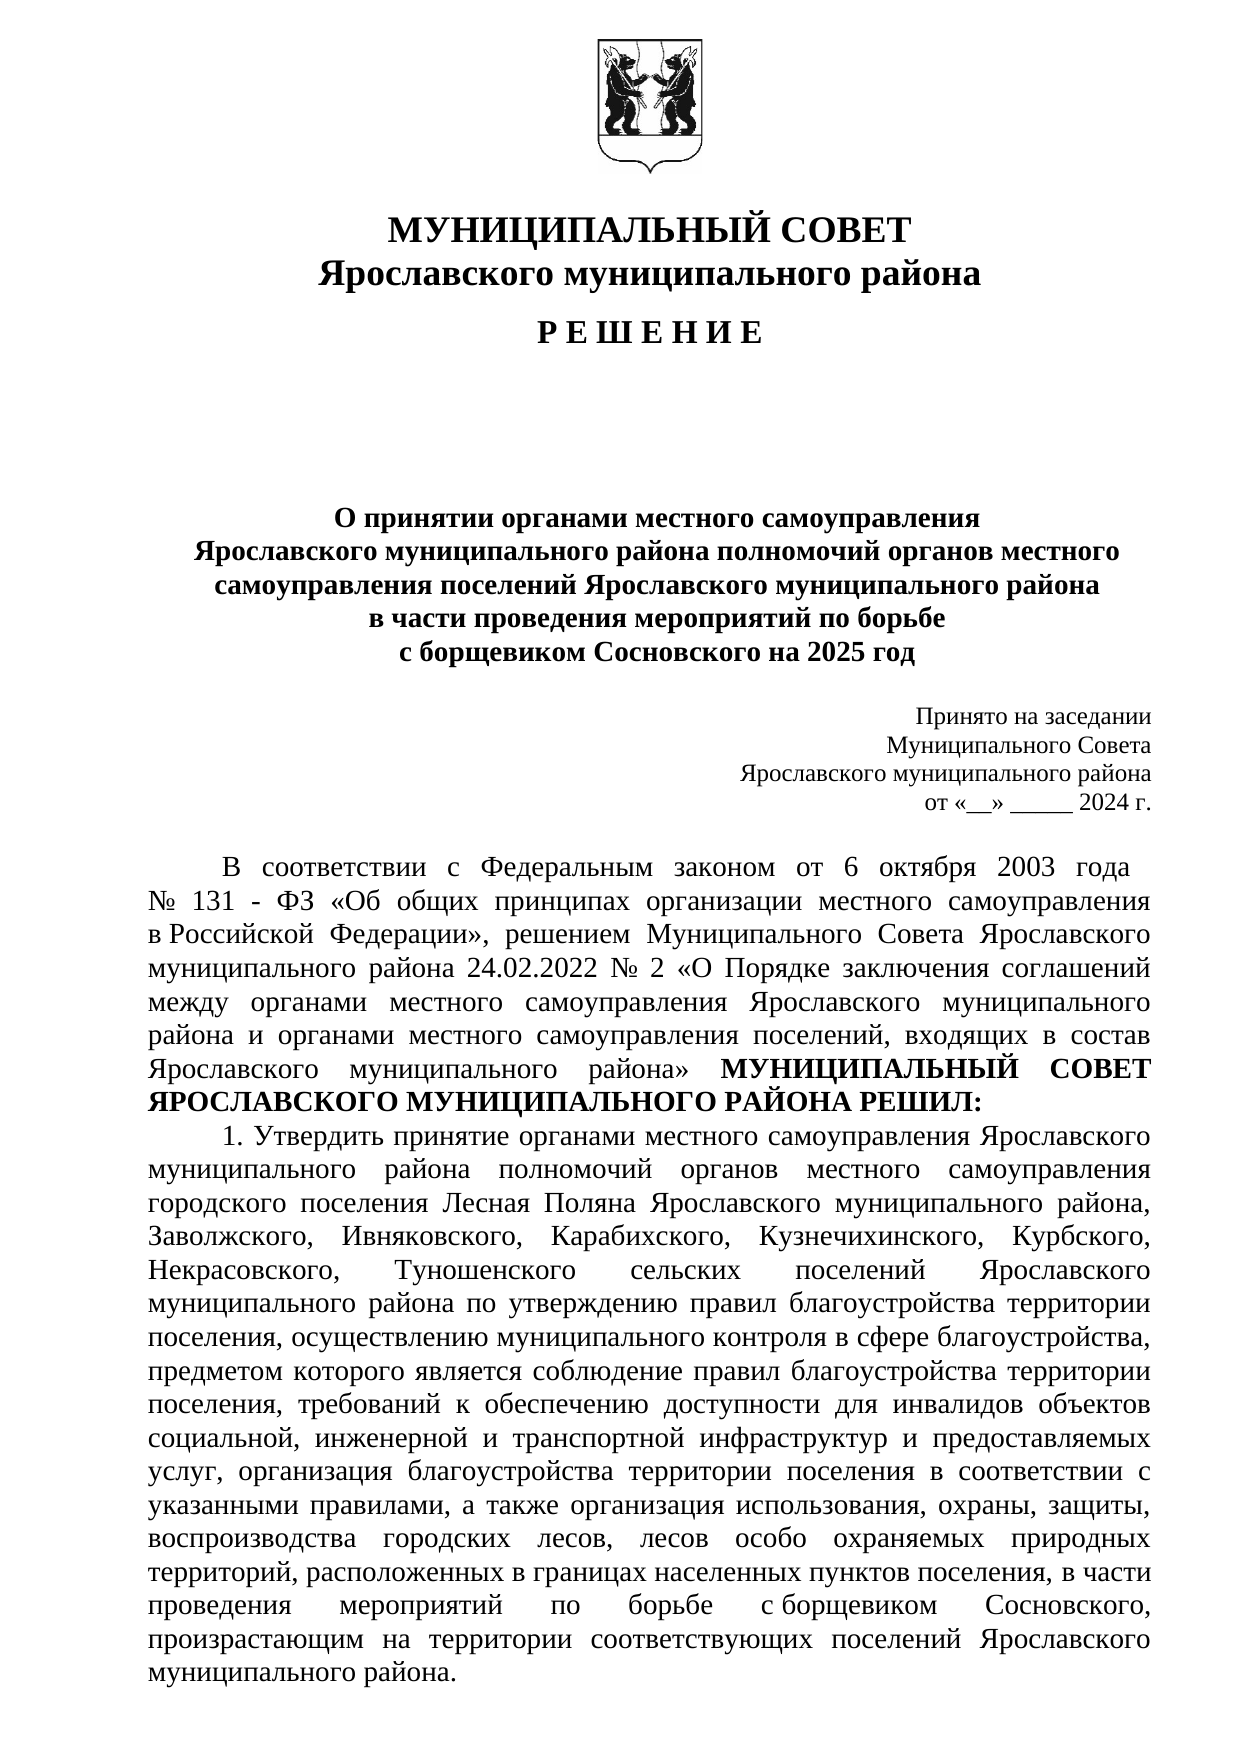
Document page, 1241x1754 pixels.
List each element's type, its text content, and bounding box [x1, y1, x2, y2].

text от «__» _____ 2024 г. [148, 787, 1152, 816]
text Принято на заседании [148, 701, 1152, 730]
text Муниципального Совета [148, 730, 1152, 758]
title Р Е Ш Е Н И Е [148, 313, 1152, 351]
subtitle Ярославского муниципального района [148, 251, 1152, 294]
picture [597, 39, 703, 174]
text Ярославского муниципального района [148, 758, 1152, 787]
text О принятии органами местного самоуправления Ярославского муниципального района полномочий органов местного самоуправления поселений Ярославского муниципального района в части проведения мероприятий по борьбе с борщевиком Сосновского на 2025 год [148, 500, 1167, 667]
text МУНИЦИПАЛЬНЫЙ СОВЕТ [148, 207, 1152, 251]
text В соответствии с Федеральным законом от 6 октября 2003 года № 131 - ФЗ «Об общих принципах организации местного самоуправления в Российской Федерации», решением Муниципального Совета Ярославского муниципального района 24.02.2022 № 2 «О Порядке заключения соглашений между органами местного самоуправления Ярославского муниципального района и органами местного самоуправления поселений, входящих в состав Ярославского муниципального района» МУНИЦИПАЛЬНЫЙ СОВЕТ ЯРОСЛАВСКОГО МУНИЦИПАЛЬНОГО РАЙОНА РЕШИЛ: [148, 849, 1152, 1118]
text 1. Утвердить принятие органами местного самоуправления Ярославского муниципального района полномочий органов местного самоуправления городского поселения Лесная Поляна Ярославского муниципального района, Заволжского, Ивняковского, Карабихского, Кузнечихинского, Курбского, Некрасовского, Туношенского сельских поселений Ярославского муниципального района по утверждению правил благоустройства территории поселения, осуществлению муниципального контроля в сфере благоустройства, предметом которого является соблюдение правил благоустройства территории поселения, требований к обеспечению доступности для инвалидов объектов социальной, инженерной и транспортной инфраструктур и предоставляемых услуг, организация благоустройства территории поселения в соответствии с указанными правилами, а также организация использования, охраны, защиты, воспроизводства городских лесов, лесов особо охраняемых природных территорий, расположенных в границах населенных пунктов поселения, в части проведения мероприятий по борьбе с борщевиком Сосновского, произрастающим на территории соответствующих поселений Ярославского муниципального района. [148, 1118, 1152, 1688]
